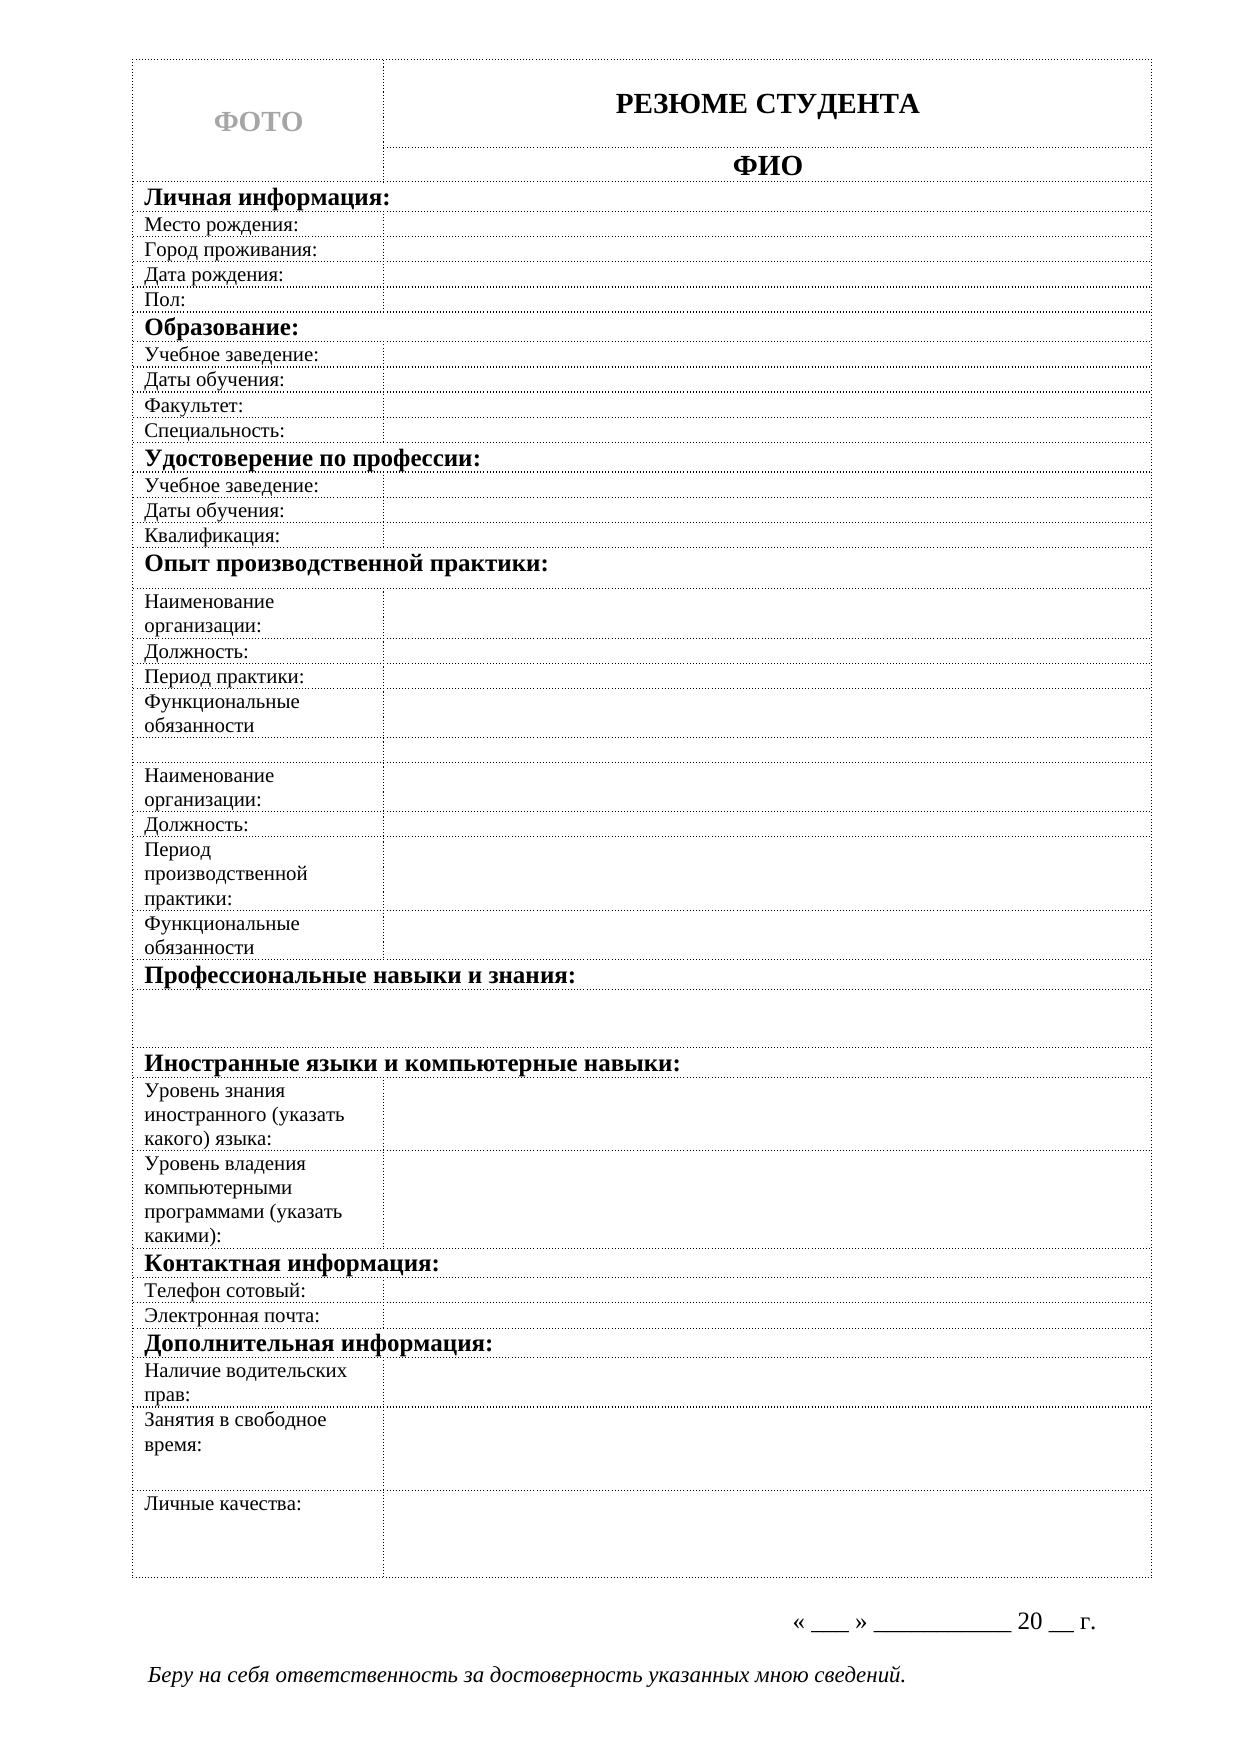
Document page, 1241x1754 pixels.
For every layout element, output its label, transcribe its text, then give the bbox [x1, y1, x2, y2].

table_cell Наименование организации: [133, 762, 384, 811]
table_cell Наименование организации: [133, 588, 384, 637]
table_cell Должность: [133, 811, 384, 836]
table_cell [384, 522, 1152, 547]
table_cell Учебное заведение: [133, 471, 384, 497]
table_cell [384, 1277, 1152, 1302]
table_cell Занятия в свободное время: [133, 1406, 384, 1490]
table_cell [384, 811, 1152, 836]
table_cell Учебное заведение: [133, 341, 384, 366]
table_cell Квалификация: [133, 522, 384, 547]
table_cell [384, 286, 1152, 311]
table_cell [384, 638, 1152, 663]
table_cell [384, 366, 1152, 391]
table_cell [384, 1077, 1152, 1150]
table_cell [384, 737, 1152, 762]
table_header ФОТО [133, 59, 384, 181]
table_cell Факультет: [133, 391, 384, 417]
table_cell Личные качества: [133, 1490, 384, 1577]
table_cell Профессиональные навыки и знания: [133, 959, 1152, 988]
table_cell [384, 236, 1152, 261]
table_cell [384, 471, 1152, 497]
table_cell Уровень знания иностранного (указать какого) языка: [133, 1077, 384, 1150]
table_cell Пол: [133, 286, 384, 311]
table_cell [384, 1302, 1152, 1327]
table_cell [384, 211, 1152, 236]
table_cell Личная информация: [133, 181, 1152, 211]
table_cell [384, 663, 1152, 688]
table_cell Дополнительная информация: [133, 1328, 1152, 1357]
table_cell [133, 737, 384, 762]
table_cell Контактная информация: [133, 1248, 1152, 1277]
table_cell [384, 1150, 1152, 1247]
table_cell Функциональные обязанности [133, 910, 384, 959]
table_cell [384, 391, 1152, 417]
table_cell [384, 417, 1152, 442]
table_cell Место рождения: [133, 211, 384, 236]
text Беру на себя ответственность за достоверность указанных мною сведений. [148, 1662, 1181, 1688]
table_cell Период практики: [133, 663, 384, 688]
table_cell [384, 261, 1152, 286]
table_cell Даты обучения: [133, 366, 384, 391]
table_cell Дата рождения: [133, 261, 384, 286]
table_cell [384, 836, 1152, 909]
table_cell [384, 1406, 1152, 1490]
table_cell [384, 762, 1152, 811]
table_header « ___ » ___________ 20 __ г. [136, 1578, 1107, 1635]
table_cell Образование: [133, 311, 1152, 341]
table_cell Уровень владения компьютерными программами (указать какими): [133, 1150, 384, 1247]
table_cell [384, 497, 1152, 522]
table_header РЕЗЮМЕ СТУДЕНТА [384, 59, 1152, 147]
table_cell Период производственной практики: [133, 836, 384, 909]
table_cell Должность: [133, 638, 384, 663]
table_cell [384, 688, 1152, 737]
table_cell [384, 1357, 1152, 1406]
table_cell [384, 341, 1152, 366]
table_cell Даты обучения: [133, 497, 384, 522]
table_cell Наличие водительских прав: [133, 1357, 384, 1406]
table_cell Телефон сотовый: [133, 1277, 384, 1302]
table_cell Опыт производственной практики: [133, 547, 1152, 588]
table_cell Город проживания: [133, 236, 384, 261]
table_cell Функциональные обязанности [133, 688, 384, 737]
table_cell ФИО [384, 147, 1152, 181]
table_cell Иностранные языки и компьютерные навыки: [133, 1047, 1152, 1077]
table_cell Электронная почта: [133, 1302, 384, 1327]
table_cell [384, 1490, 1152, 1577]
table_cell [384, 588, 1152, 637]
table_cell [384, 910, 1152, 959]
table_cell Удостоверение по профессии: [133, 442, 1152, 471]
table_cell Специальность: [133, 417, 384, 442]
table_cell [133, 989, 1152, 1047]
